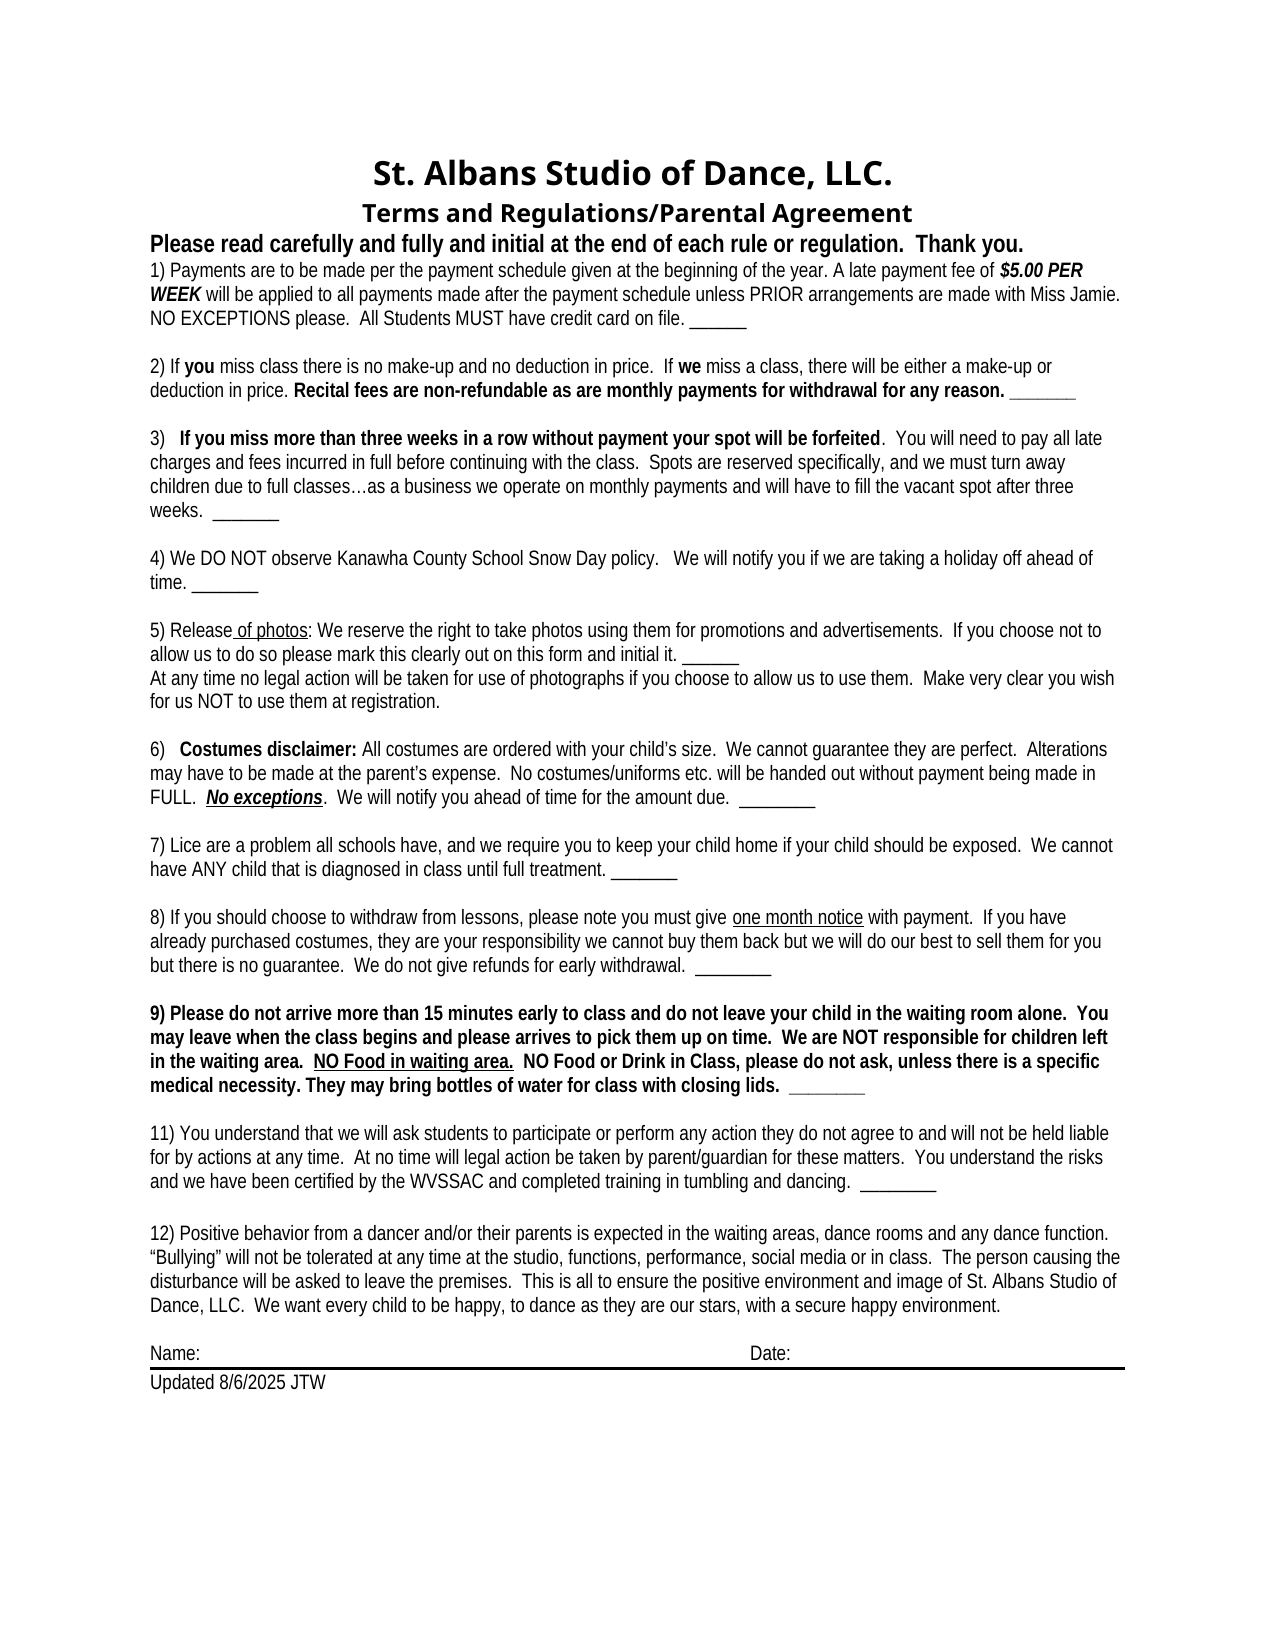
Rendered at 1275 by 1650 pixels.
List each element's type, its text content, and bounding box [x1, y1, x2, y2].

text 6) Costumes disclaimer: All costumes are ordered with your child’s size. We cannot guarantee they are perfect. Alterations may have to be made at the parent’s expense. No costumes/uniforms etc. will be handed out without payment being made in FULL. No exceptions. We will notify you ahead of time for the amount due. ________ [150, 737, 1125, 809]
text 9) Please do not arrive more than 15 minutes early to class and do not leave your child in the waiting room alone. You may leave when the class begins and please arrives to pick them up on time. We are NOT responsible for children left in the waiting area. NO Food in waiting area. NO Food or Drink in Class, please do not ask, unless there is a specific medical necessity. They may bring bottles of water for class with closing lids. ________ [150, 1001, 1125, 1097]
text 4) We DO NOT observe Kanawha County School Snow Day policy. We will notify you if we are taking a holiday off ahead of time. _______ [150, 546, 1125, 593]
text At any time no legal action will be taken for use of photographs if you choose to allow us to use them. Make very clear you wish for us NOT to use them at registration. [150, 665, 1125, 713]
text Updated 8/6/2025 JTW [150, 1370, 1125, 1394]
text Terms and Regulations/Parental Agreement [150, 195, 1125, 229]
text 5) Release of photos: We reserve the right to take photos using them for promotions and advertisements. If you choose not to allow us to do so please mark this clearly out on this form and initial it. ______ [150, 617, 1125, 665]
text St. Albans Studio of Dance, LLC. [75, 150, 1191, 195]
text 1) Payments are to be made per the payment schedule given at the beginning of the year. A late payment fee of $5.00 PER WEEK will be applied to all payments made after the payment schedule unless PRIOR arrangements are made with Miss Jamie. NO EXCEPTIONS please. All Students MUST have credit card on file. ______ [150, 258, 1125, 330]
text 11) You understand that we will ask students to participate or perform any action they do not agree to and will not be held liable for by actions at any time. At no time will legal action be taken by parent/guardian for these matters. You understand the risks and we have been certified by the WVSSAC and completed training in tumbling and dancing. ________ [150, 1121, 1125, 1192]
text 12) Positive behavior from a dancer and/or their parents is expected in the waiting areas, dance rooms and any dance function. “Bullying” will not be tolerated at any time at the studio, functions, performance, social media or in class. The person causing the disturbance will be asked to leave the premises. This is all to ensure the positive environment and image of St. Albans Studio of Dance, LLC. We want every child to be happy, to dance as they are our stars, with a secure happy environment. [150, 1221, 1125, 1317]
text 7) Lice are a problem all schools have, and we require you to keep your child home if your child should be exposed. We cannot have ANY child that is diagnosed in class until full treatment. _______ [150, 833, 1125, 881]
text Name: Date: [150, 1341, 1125, 1367]
text 8) If you should choose to withdraw from lessons, please note you must give one month notice with payment. If you have already purchased costumes, they are your responsibility we cannot buy them back but we will do our best to sell them for you but there is no guarantee. We do not give refunds for early withdrawal. ________ [150, 905, 1125, 977]
text Please read carefully and fully and initial at the end of each rule or regulation. Thank you. [150, 229, 1125, 258]
text 2) If you miss class there is no make-up and no deduction in price. If we miss a class, there will be either a make-up or deduction in price. Recital fees are non-refundable as are monthly payments for withdrawal for any reason. _______ [150, 354, 1125, 402]
text 3) If you miss more than three weeks in a row without payment your spot will be forfeited. You will need to pay all late charges and fees incurred in full before continuing with the class. Spots are reserved specifically, and we must turn away children due to full classes…as a business we operate on monthly payments and will have to fill the vacant spot after three weeks. _______ [150, 426, 1125, 522]
